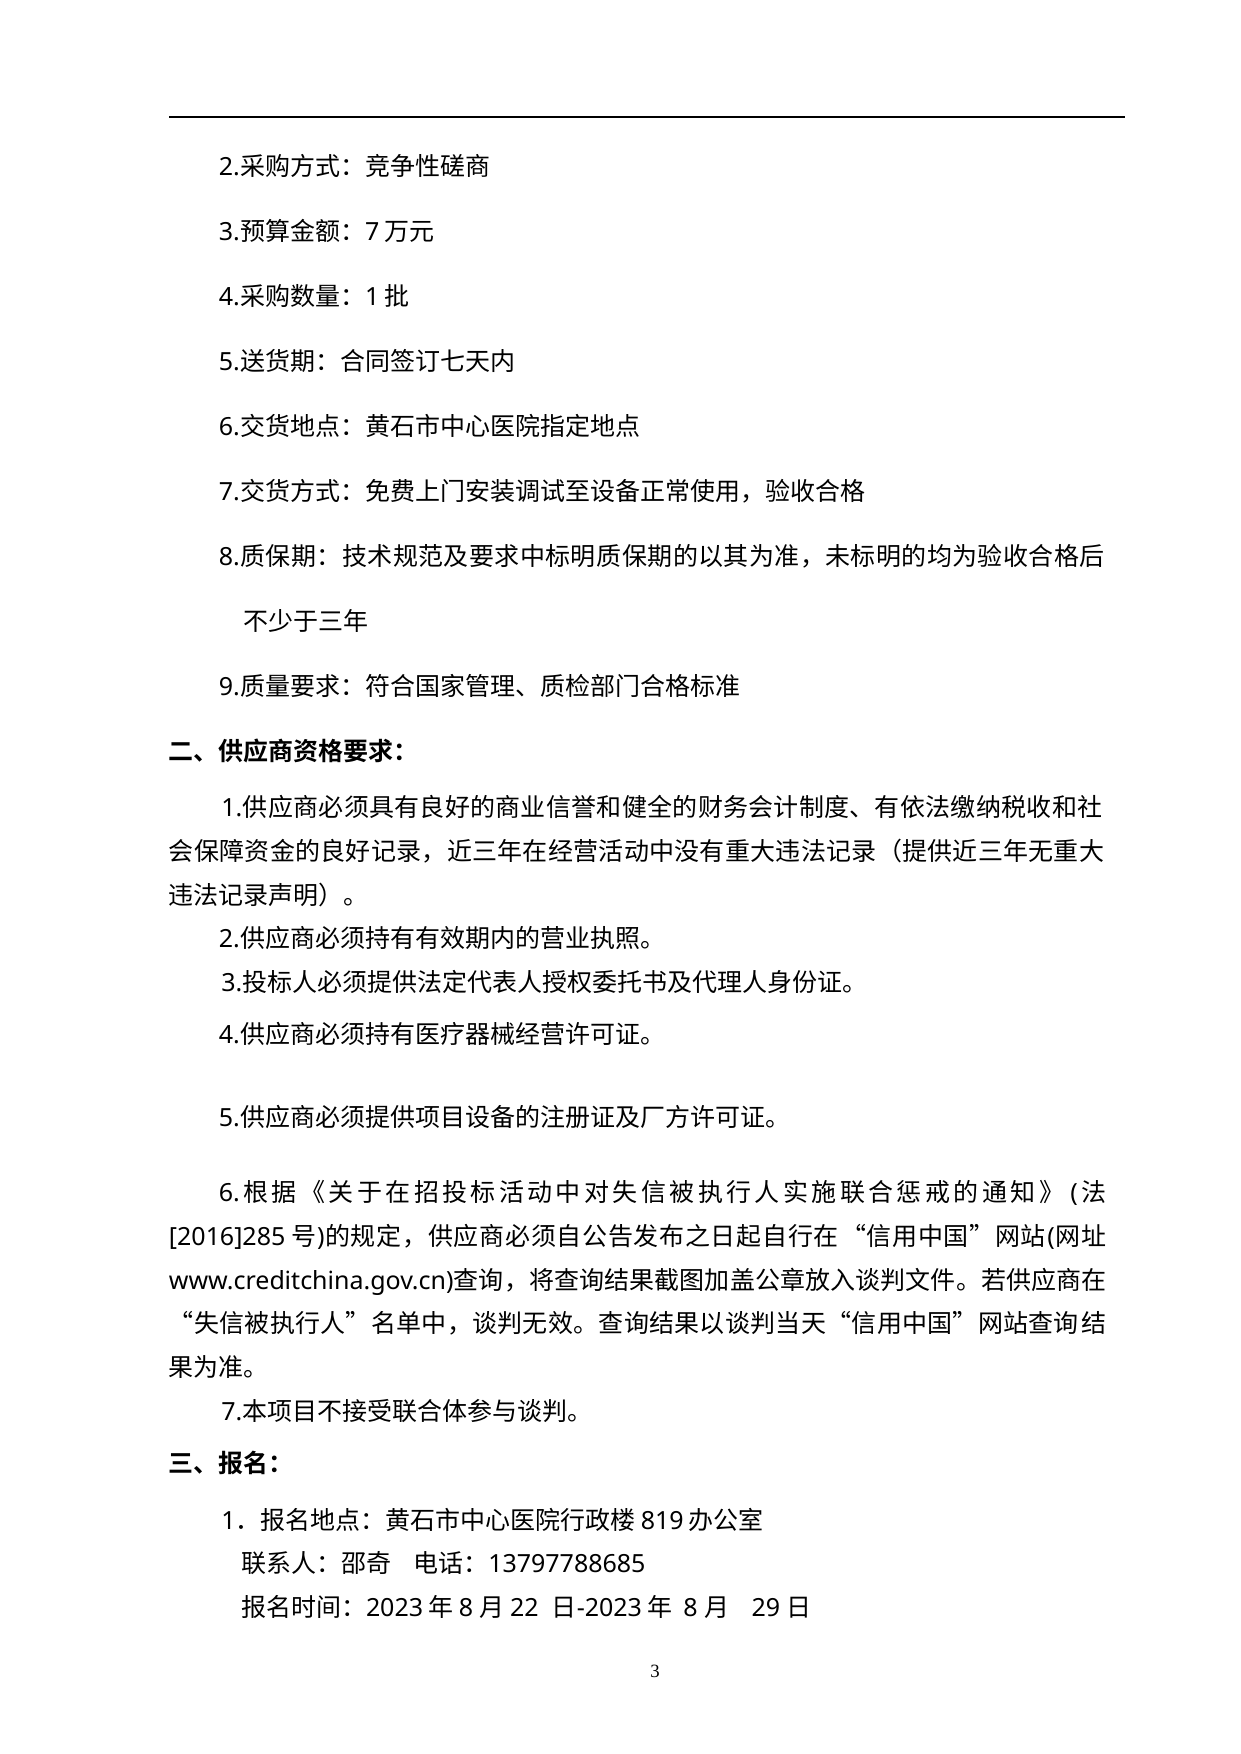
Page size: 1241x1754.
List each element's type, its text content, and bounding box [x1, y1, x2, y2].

text 二、供应商资格要求： [169, 717, 1106, 782]
text 报名时间：2023年 8 月 22 日-2023年 8 月 29 日 [169, 1582, 1106, 1625]
text 6.根据《关于在招投标活动中对失信被执行人实施联合惩戒的通知》(法[2016]285号)的规定，供应商必须自公告发布之日起自行在“信用中国”网站(网址www.creditchina.gov.cn)查询，将查询结果截图加盖公章放入谈判文件。若供应商在“失信被执行人”名单中，谈判无效。查询结果以谈判当天“信用中国”网站查询结果为准。 [169, 1167, 1106, 1385]
text 6.交货地点：黄石市中心医院指定地点 [169, 392, 1106, 457]
text 1.供应商必须具有良好的商业信誉和健全的财务会计制度、有依法缴纳税收和社会保障资金的良好记录，近三年在经营活动中没有重大违法记录（提供近三年无重大违法记录声明）。 [169, 782, 1106, 913]
text 5.供应商必须提供项目设备的注册证及厂方许可证。 [169, 1083, 1106, 1148]
text 三、报名： [169, 1429, 1106, 1494]
text 4.供应商必须持有医疗器械经营许可证。 [169, 1000, 1106, 1065]
text 2.供应商必须持有有效期内的营业执照。 [169, 913, 1106, 957]
text 2.采购方式：竞争性磋商 [169, 132, 1106, 197]
text 3.投标人必须提供法定代表人授权委托书及代理人身份证。 [169, 957, 1106, 1000]
text 联系人：邵奇 电话：13797788685 [169, 1538, 1106, 1582]
text 9.质量要求：符合国家管理、质检部门合格标准 [169, 652, 1106, 717]
text 7.交货方式：免费上门安装调试至设备正常使用，验收合格 [169, 457, 1106, 522]
text 4.采购数量：1批 [169, 262, 1106, 327]
text 8.质保期：技术规范及要求中标明质保期的以其为准，未标明的均为验收合格后不少于三年 [219, 522, 1106, 652]
text 1．报名地点：黄石市中心医院行政楼819办公室 [169, 1494, 1106, 1538]
text 3.预算金额：7万元 [169, 197, 1106, 262]
text 7.本项目不接受联合体参与谈判。 [169, 1385, 1106, 1429]
text 5.送货期：合同签订七天内 [169, 327, 1106, 392]
